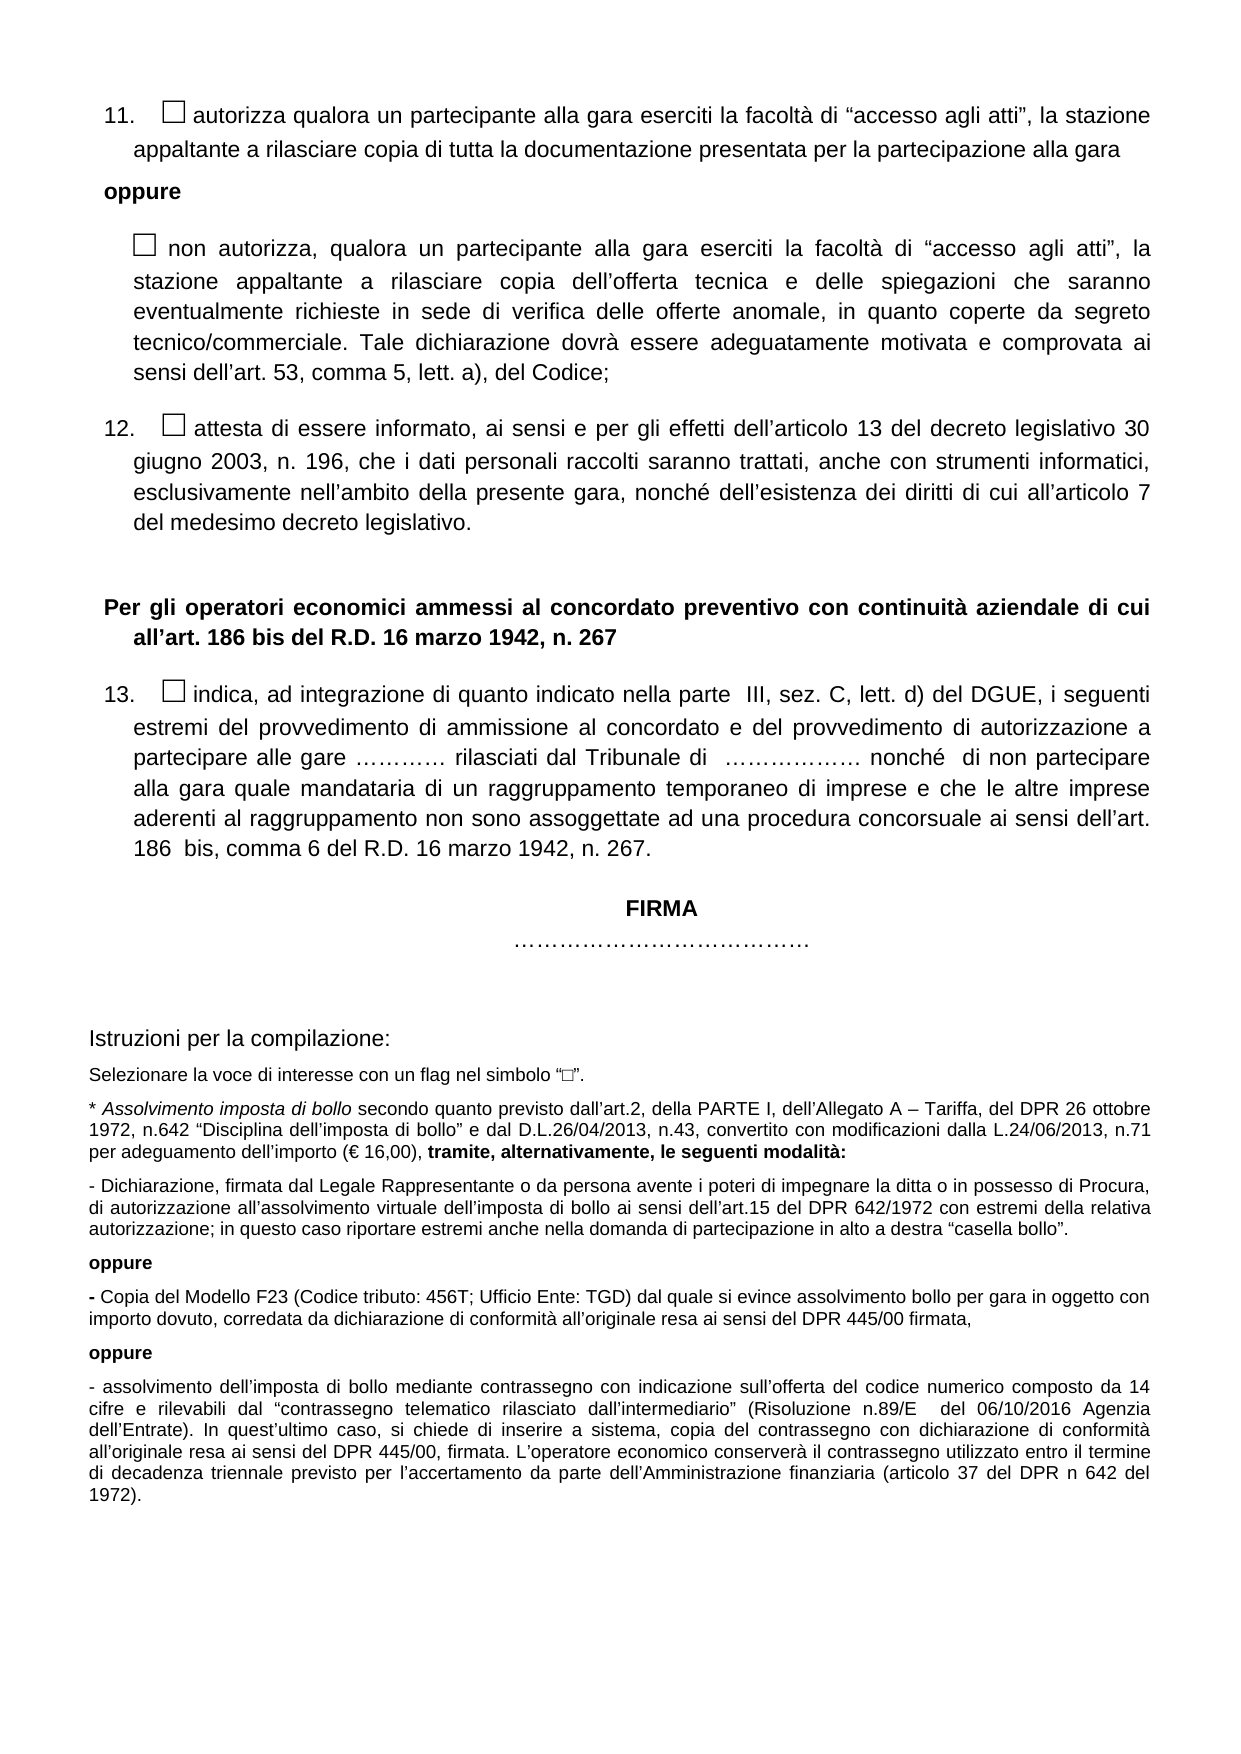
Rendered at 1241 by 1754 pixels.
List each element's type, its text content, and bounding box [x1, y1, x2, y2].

text Selezionare la voce di interesse con un flag nel simbolo “□”. [89, 1064, 1152, 1085]
text 12. □ attesta di essere informato, ai sensi e per gli effetti dell’articolo 13 del decreto legislativo 30 giugno 2003, n. 196, che i dati personali raccolti saranno trattati, anche con strumenti informatici, esclusivamente nell’ambito della presente gara, nonché dell’esistenza dei diritti di cui all’articolo 7 del medesimo decreto legislativo. [103, 401, 1152, 535]
text ………………………………… [103, 926, 1152, 952]
text Istruzioni per la compilazione: [89, 1025, 1152, 1051]
text oppure [89, 1342, 1152, 1363]
text - Copia del Modello F23 (Codice tributo: 456T; Ufficio Ente: TGD) dal quale si evince assolvimento bollo per gara in oggetto con importo dovuto, corredata da dichiarazione di conformità all’originale resa ai sensi del DPR 445/00 firmata, [89, 1286, 1152, 1329]
text 13. □ indica, ad integrazione di quanto indicato nella parte III, sez. C, lett. d) del DGUE, i seguenti estremi del provvedimento di ammissione al concordato e del provvedimento di autorizzazione a partecipare alle gare ………… rilasciati dal Tribunale di ……………… nonché di non partecipare alla gara quale mandataria di un raggruppamento temporaneo di imprese e che le altre imprese aderenti al raggruppamento non sono assoggettate ad una procedura concorsuale ai sensi dell’art. 186 bis, comma 6 del R.D. 16 marzo 1942, n. 267. [103, 667, 1152, 861]
text FIRMA [103, 895, 1152, 922]
text Per gli operatori economici ammessi al concordato preventivo con continuità aziendale di cui all’art. 186 bis del R.D. 16 marzo 1942, n. 267 [103, 594, 1152, 651]
text - assolvimento dell’imposta di bollo mediante contrassegno con indicazione sull’offerta del codice numerico composto da 14 cifre e rilevabili dal “contrassegno telematico rilasciato dall’intermediario” (Risoluzione n.89/E del 06/10/2016 Agenzia dell’Entrate). In quest’ultimo caso, si chiede di inserire a sistema, copia del contrassegno con dichiarazione di conformità all’originale resa ai sensi del DPR 445/00, firmata. L’operatore economico conserverà il contrassegno utilizzato entro il termine di decadenza triennale previsto per l’accertamento da parte dell’Amministrazione finanziaria (articolo 37 del DPR n 642 del 1972). [89, 1376, 1152, 1505]
text □ non autorizza, qualora un partecipante alla gara eserciti la facoltà di “accesso agli atti”, la stazione appaltante a rilasciare copia dell’offerta tecnica e delle spiegazioni che saranno eventualmente richieste in sede di verifica delle offerte anomale, in quanto coperte da segreto tecnico/commerciale. Tale dichiarazione dovrà essere adeguatamente motivata e comprovata ai sensi dell’art. 53, comma 5, lett. a), del Codice; [133, 221, 1152, 385]
text * Assolvimento imposta di bollo secondo quanto previsto dall’art.2, della PARTE I, dell’Allegato A – Tariffa, del DPR 26 ottobre 1972, n.642 “Disciplina dell’imposta di bollo” e dal D.L.26/04/2013, n.43, convertito con modificazioni dalla L.24/06/2013, n.71 per adeguamento dell’importo (€ 16,00), tramite, alternativamente, le seguenti modalità: [89, 1098, 1152, 1162]
text - Dichiarazione, firmata dal Legale Rappresentante o da persona avente i poteri di impegnare la ditta o in possesso di Procura, di autorizzazione all’assolvimento virtuale dell’imposta di bollo ai sensi dell’art.15 del DPR 642/1972 con estremi della relativa autorizzazione; in questo caso riportare estremi anche nella domanda di partecipazione in alto a destra “casella bollo”. [89, 1175, 1152, 1239]
text 11. □ autorizza qualora un partecipante alla gara eserciti la facoltà di “accesso agli atti”, la stazione appaltante a rilasciare copia di tutta la documentazione presentata per la partecipazione alla gara [103, 89, 1152, 162]
text oppure [103, 178, 1152, 205]
text oppure [89, 1252, 1152, 1274]
